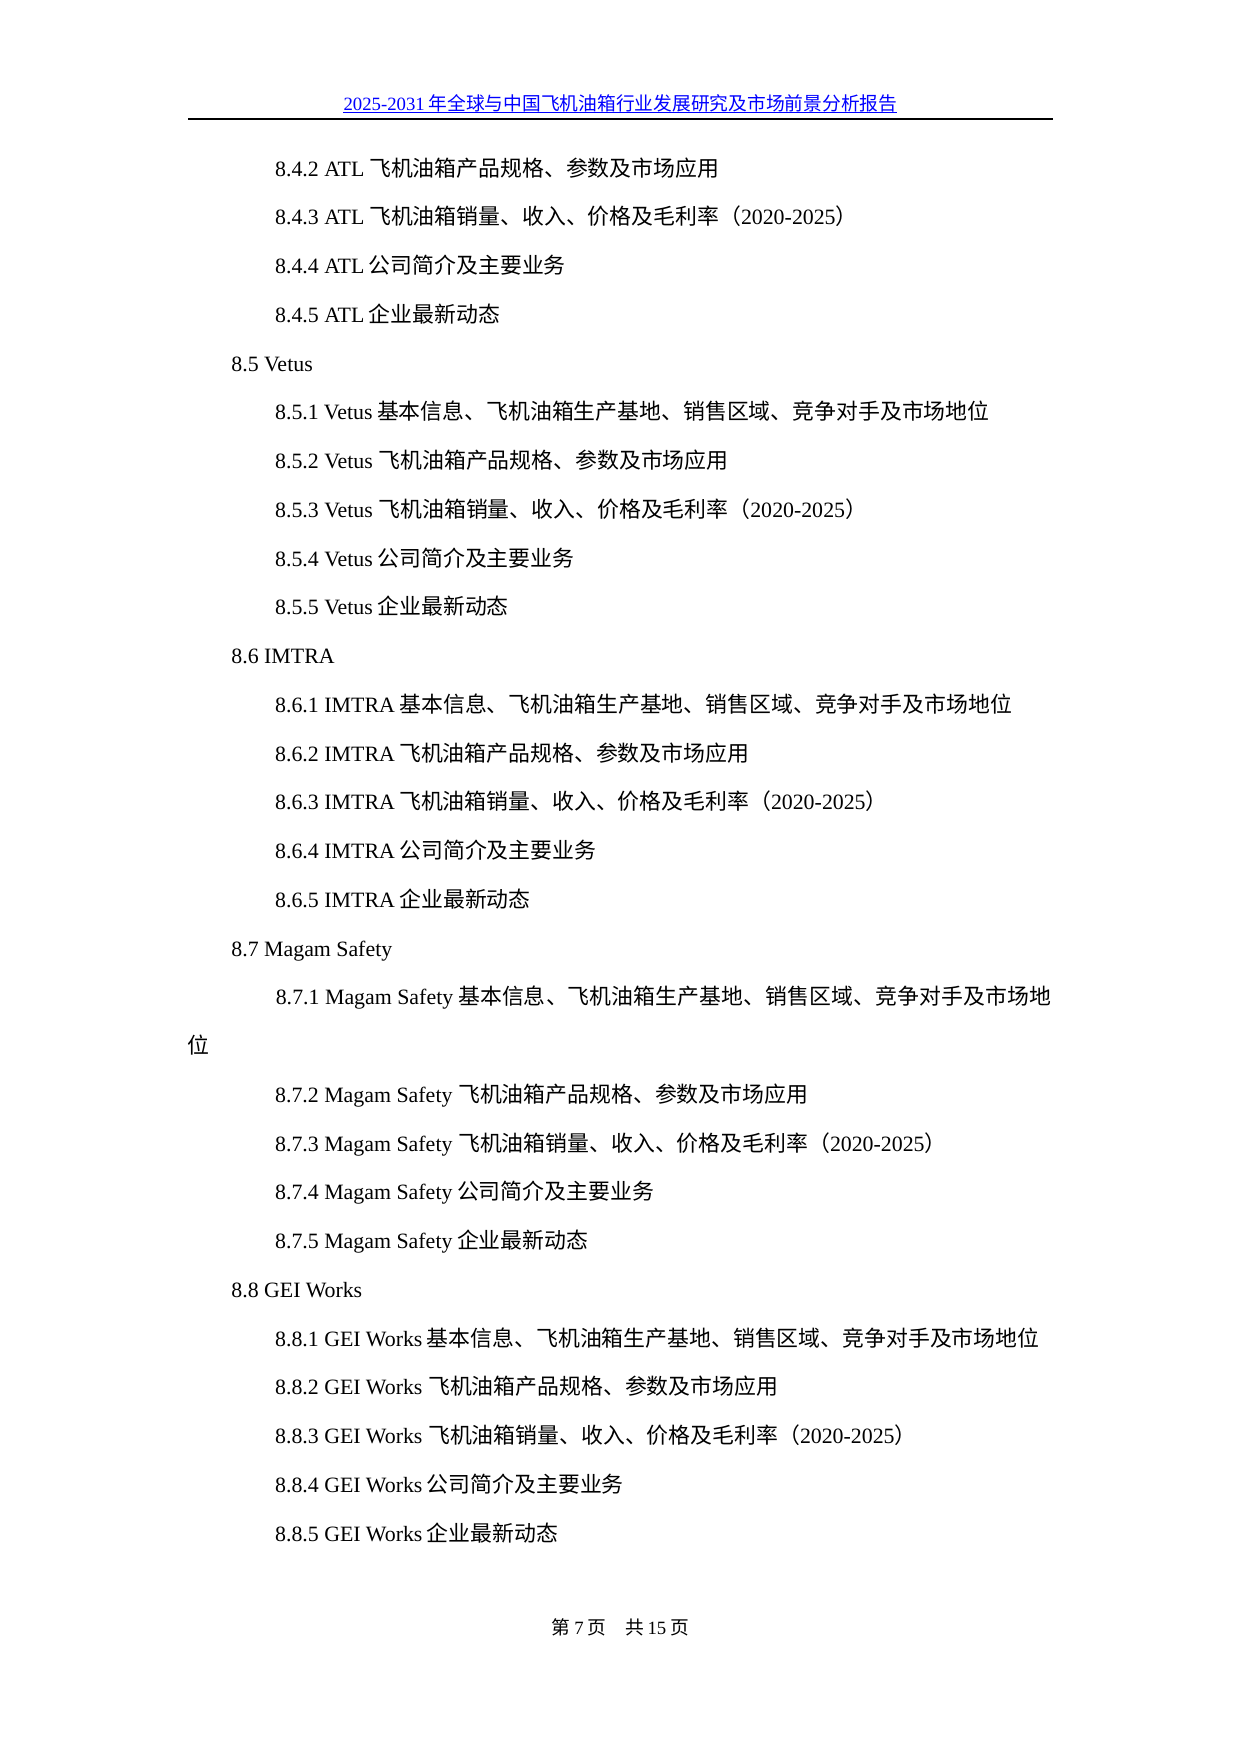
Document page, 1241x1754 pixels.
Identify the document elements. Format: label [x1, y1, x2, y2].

text [187, 150, 1053, 1548]
